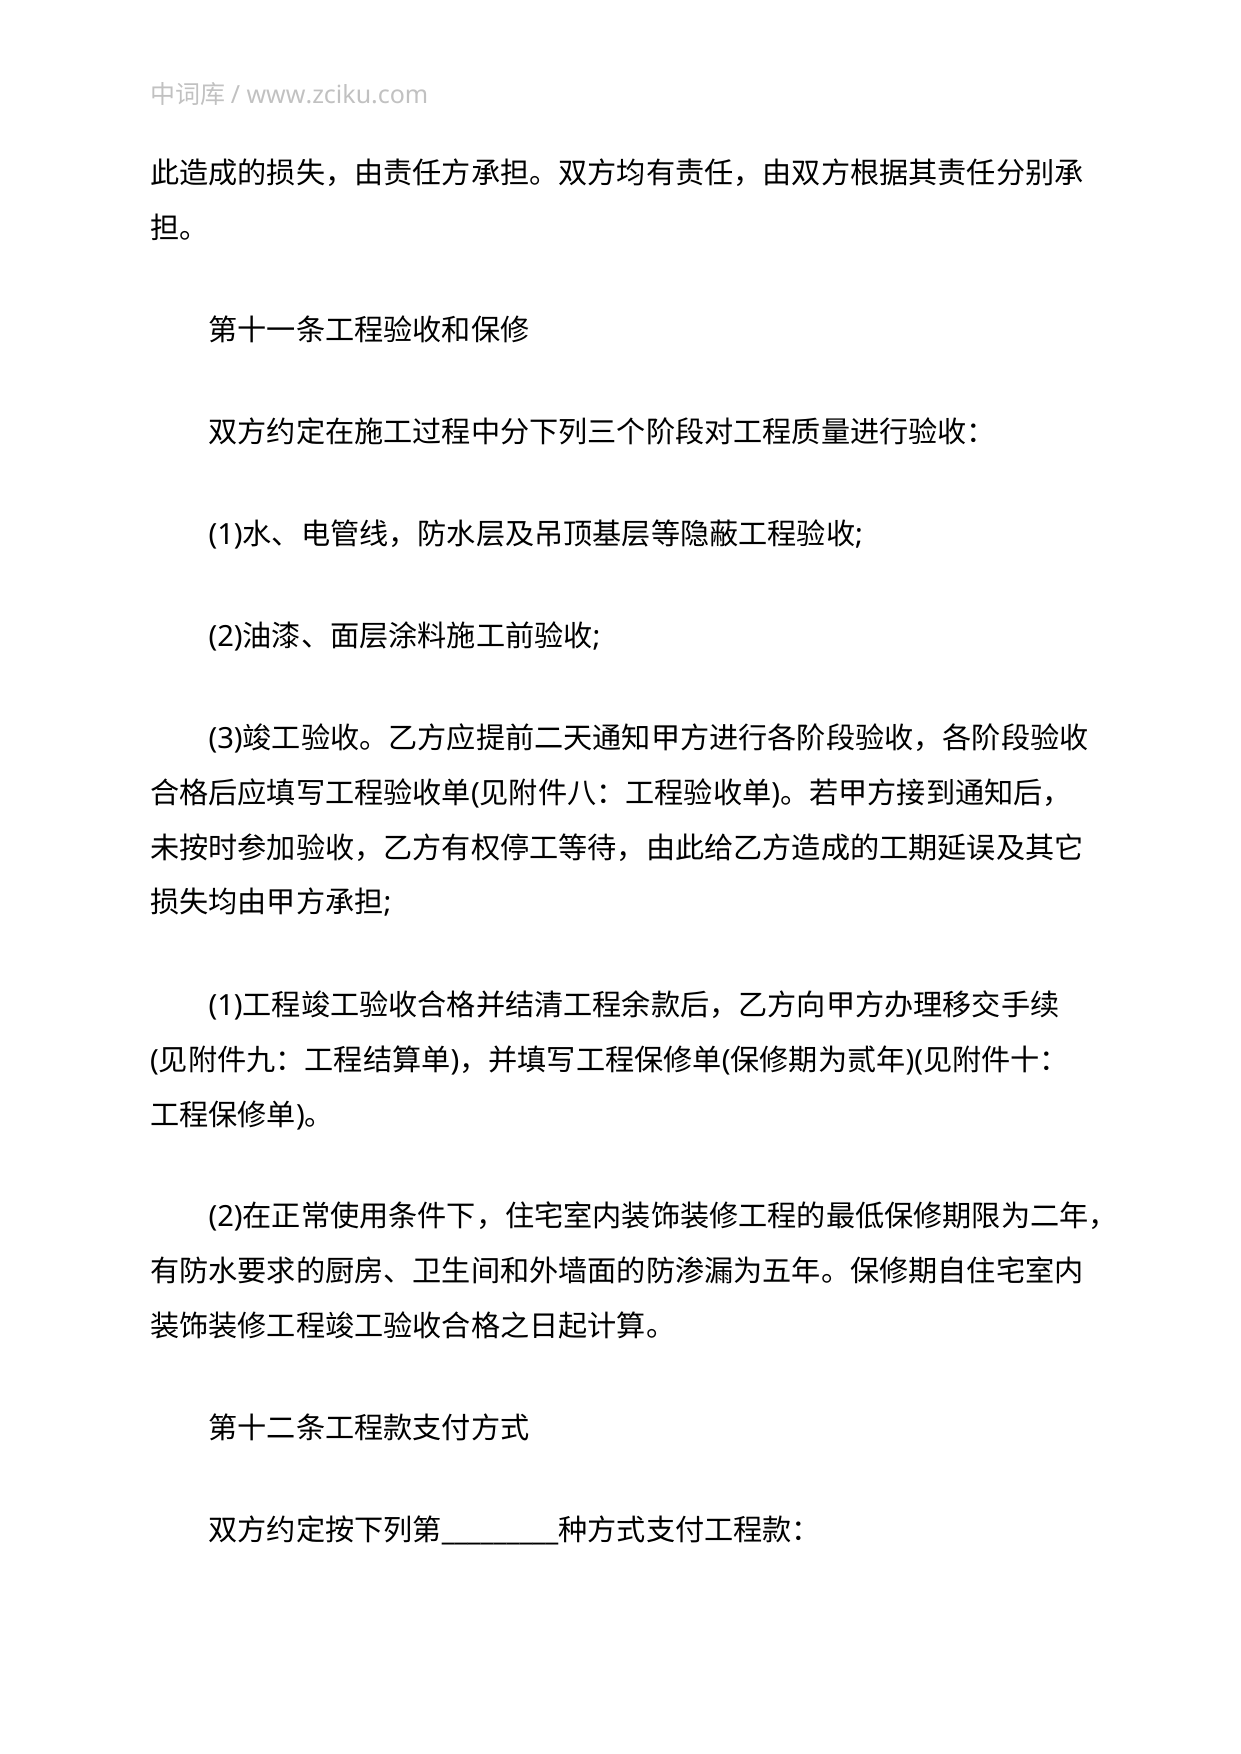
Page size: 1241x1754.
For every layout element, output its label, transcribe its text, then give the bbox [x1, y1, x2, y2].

text (3)竣工验收。乙方应提前二天通知甲方进行各阶段验收，各阶段验收合格后应填写工程验收单(见附件八：工程验收单)。若甲方接到通知后，未按时参加验收，乙方有权停工等待，由此给乙方造成的工期延误及其它损失均由甲方承担; [150, 714, 1090, 921]
text 双方约定在施工过程中分下列三个阶段对工程质量进行验收： [150, 408, 1090, 451]
text (1)工程竣工验收合格并结清工程余款后，乙方向甲方办理移交手续(见附件九：工程结算单)，并填写工程保修单(保修期为贰年)(见附件十：工程保修单)。 [150, 981, 1090, 1133]
text (2)在正常使用条件下，住宅室内装饰装修工程的最低保修期限为二年，有防水要求的厨房、卫生间和外墙面的防渗漏为五年。保修期自住宅室内装饰装修工程竣工验收合格之日起计算。 [150, 1193, 1090, 1345]
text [150, 150, 1090, 247]
text 第十一条工程验收和保修 [150, 307, 1090, 349]
text (2)油漆、面层涂料施工前验收; [150, 612, 1090, 654]
text 双方约定按下列第_________种方式支付工程款： [150, 1506, 1090, 1549]
text 第十二条工程款支付方式 [150, 1405, 1090, 1447]
text (1)水、电管线，防水层及吊顶基层等隐蔽工程验收; [150, 510, 1090, 553]
